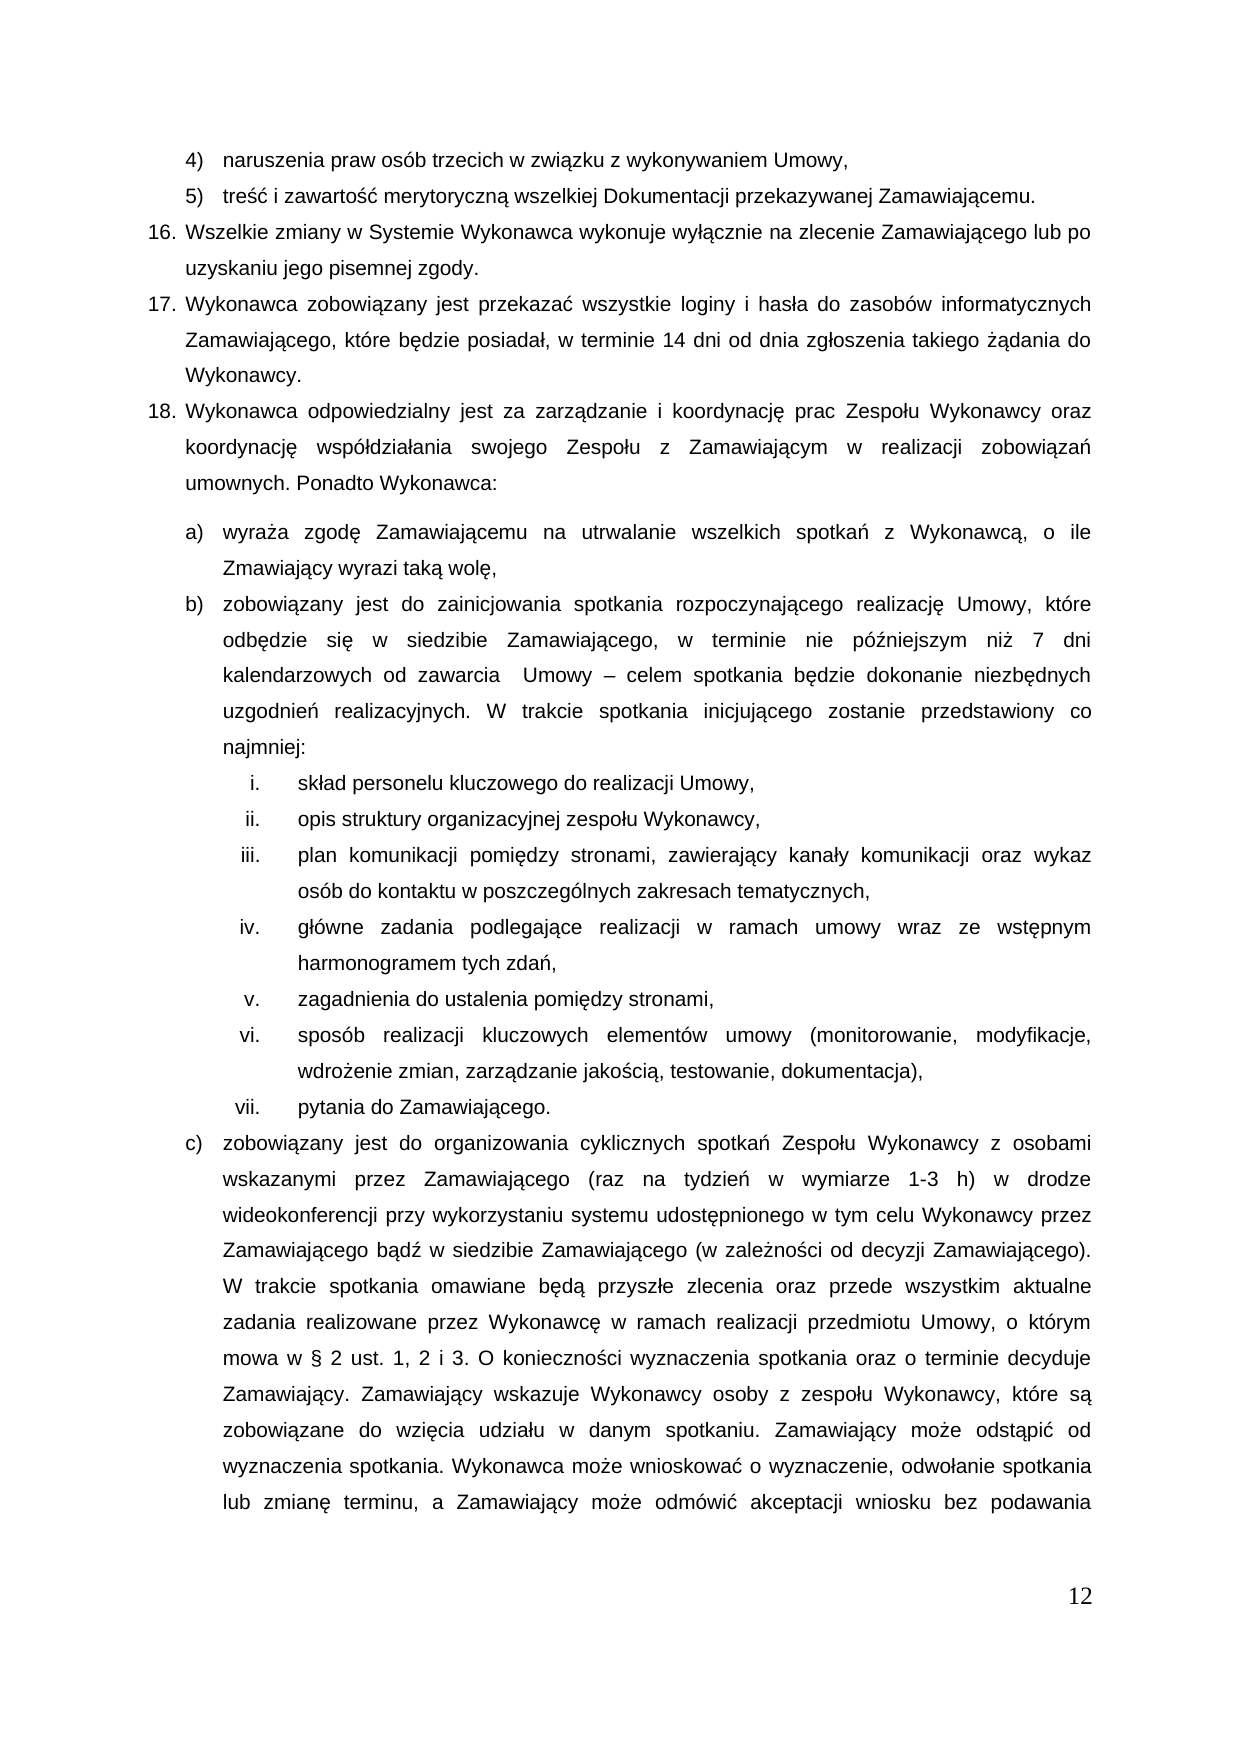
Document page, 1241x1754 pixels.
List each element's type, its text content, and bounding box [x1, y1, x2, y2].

list sposób realizacji kluczowych elementów umowy (monitorowanie, modyfikacje, wdrożenie zmian, zarządzanie jakością, testowanie, dokumentacja), [260, 1023, 1092, 1083]
list wyraża zgodę Zamawiającemu na utrwalanie wszelkich spotkań z Wykonawcą, o ile Zmawiający wyrazi taką wolę, [185, 519, 1092, 579]
list Wykonawca odpowiedzialny jest za zarządzanie i koordynację prac Zespołu Wykonawcy oraz koordynację współdziałania swojego Zespołu z Zamawiającym w realizacji zobowiązań umownych. Ponadto Wykonawca: [148, 399, 1092, 495]
list treść i zawartość merytoryczną wszelkiej Dokumentacji przekazywanej Zamawiającemu. [185, 184, 1092, 208]
list Wykonawca zobowiązany jest przekazać wszystkie loginy i hasła do zasobów informatycznych Zamawiającego, które będzie posiadał, w terminie 14 dni od dnia zgłoszenia takiego żądania do Wykonawcy. [148, 291, 1092, 387]
list skład personelu kluczowego do realizacji Umowy, [260, 771, 1092, 795]
list zobowiązany jest do zainicjowania spotkania rozpoczynającego realizację Umowy, które odbędzie się w siedzibie Zamawiającego, w terminie nie późniejszym niż 7 dni kalendarzowych od zawarcia Umowy – celem spotkania będzie dokonanie niezbędnych uzgodnień realizacyjnych. W trakcie spotkania inicjującego zostanie przedstawiony co najmniej: [185, 591, 1092, 759]
list zagadnienia do ustalenia pomiędzy stronami, [260, 987, 1092, 1011]
list plan komunikacji pomiędzy stronami, zawierający kanały komunikacji oraz wykaz osób do kontaktu w poszczególnych zakresach tematycznych, [260, 843, 1092, 903]
list naruszenia praw osób trzecich w związku z wykonywaniem Umowy, [185, 148, 1092, 172]
list opis struktury organizacyjnej zespołu Wykonawcy, [260, 807, 1092, 831]
list Wszelkie zmiany w Systemie Wykonawca wykonuje wyłącznie na zlecenie Zamawiającego lub po uzyskaniu jego pisemnej zgody. [148, 219, 1092, 279]
list główne zadania podlegające realizacji w ramach umowy wraz ze wstępnym harmonogramem tych zdań, [260, 915, 1092, 975]
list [185, 1131, 1092, 1514]
list pytania do Zamawiającego. [260, 1094, 1092, 1118]
